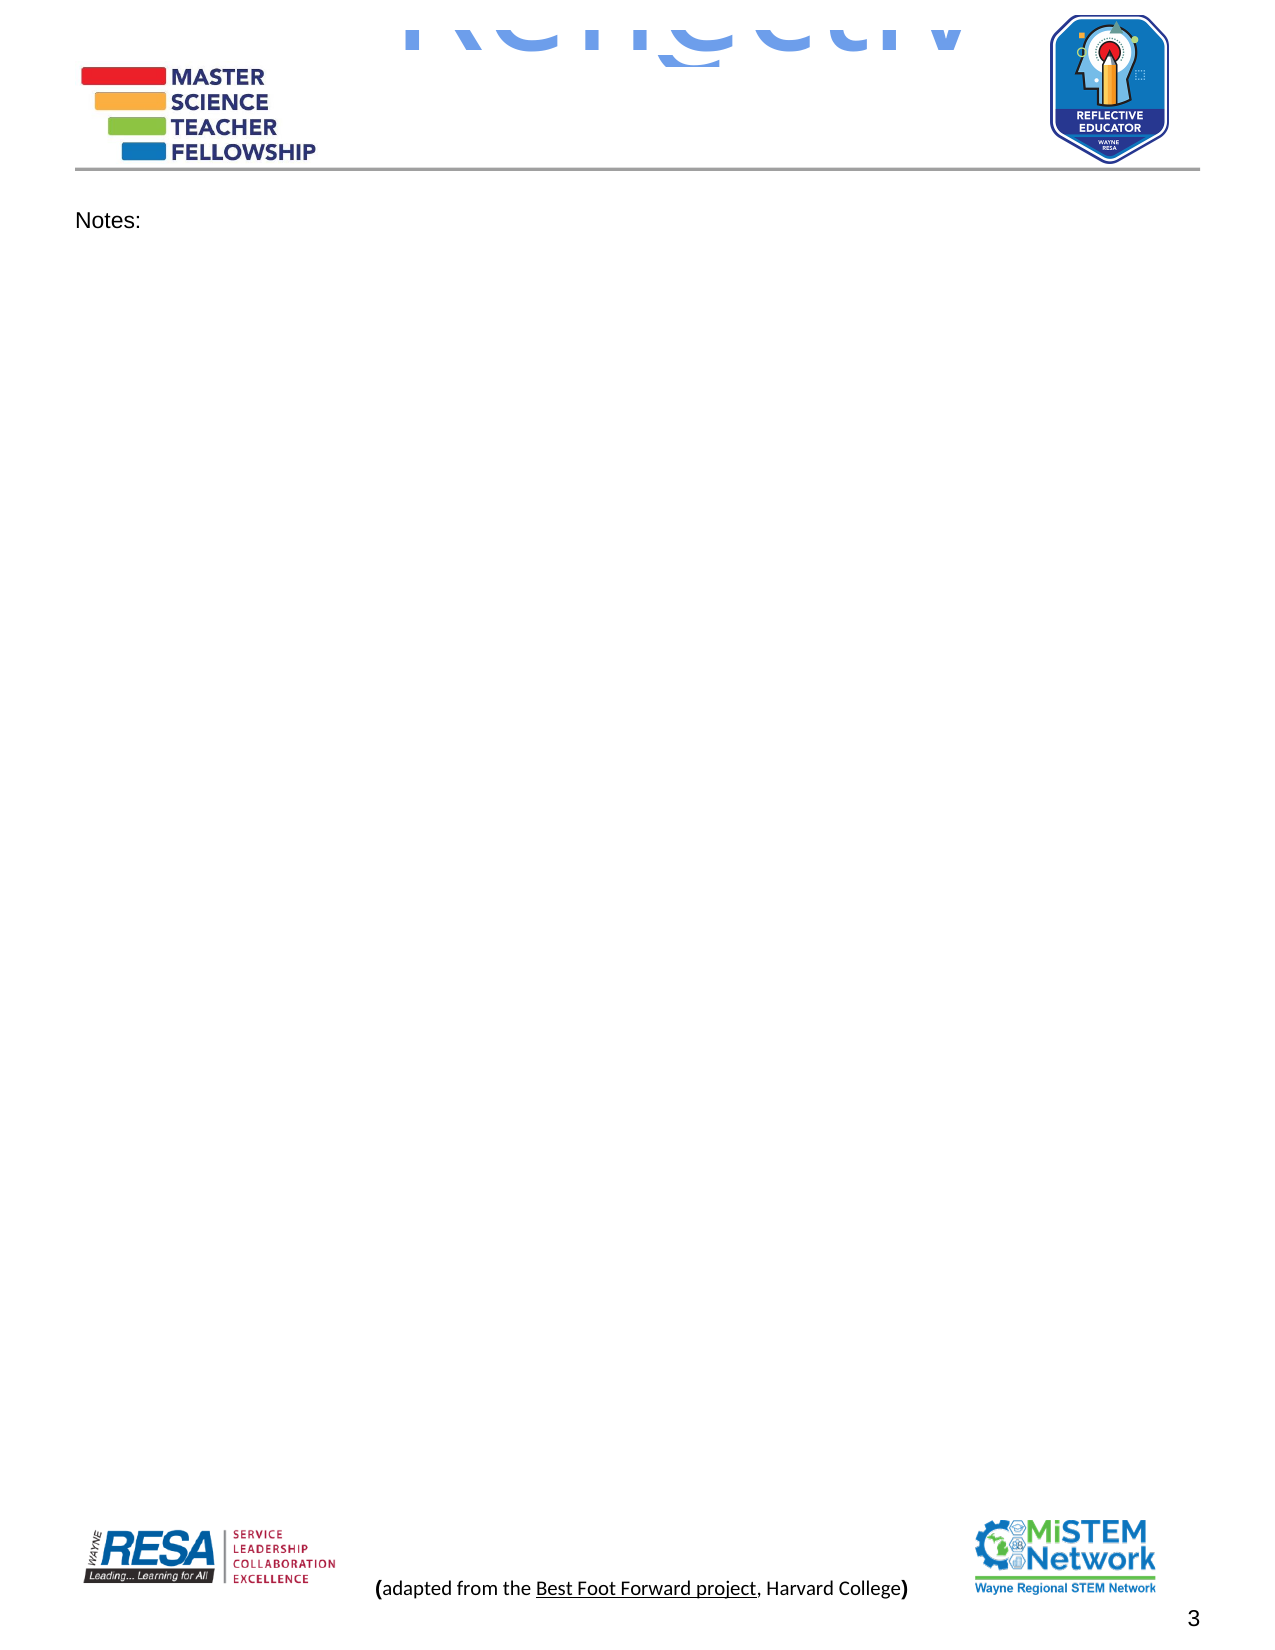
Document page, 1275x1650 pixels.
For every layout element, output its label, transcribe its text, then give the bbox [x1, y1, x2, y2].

picture [75, 1516, 348, 1596]
picture [75, 61, 318, 164]
text Notes: [75, 207, 1200, 233]
picture [1050, 15, 1169, 164]
picture [975, 1520, 1156, 1596]
